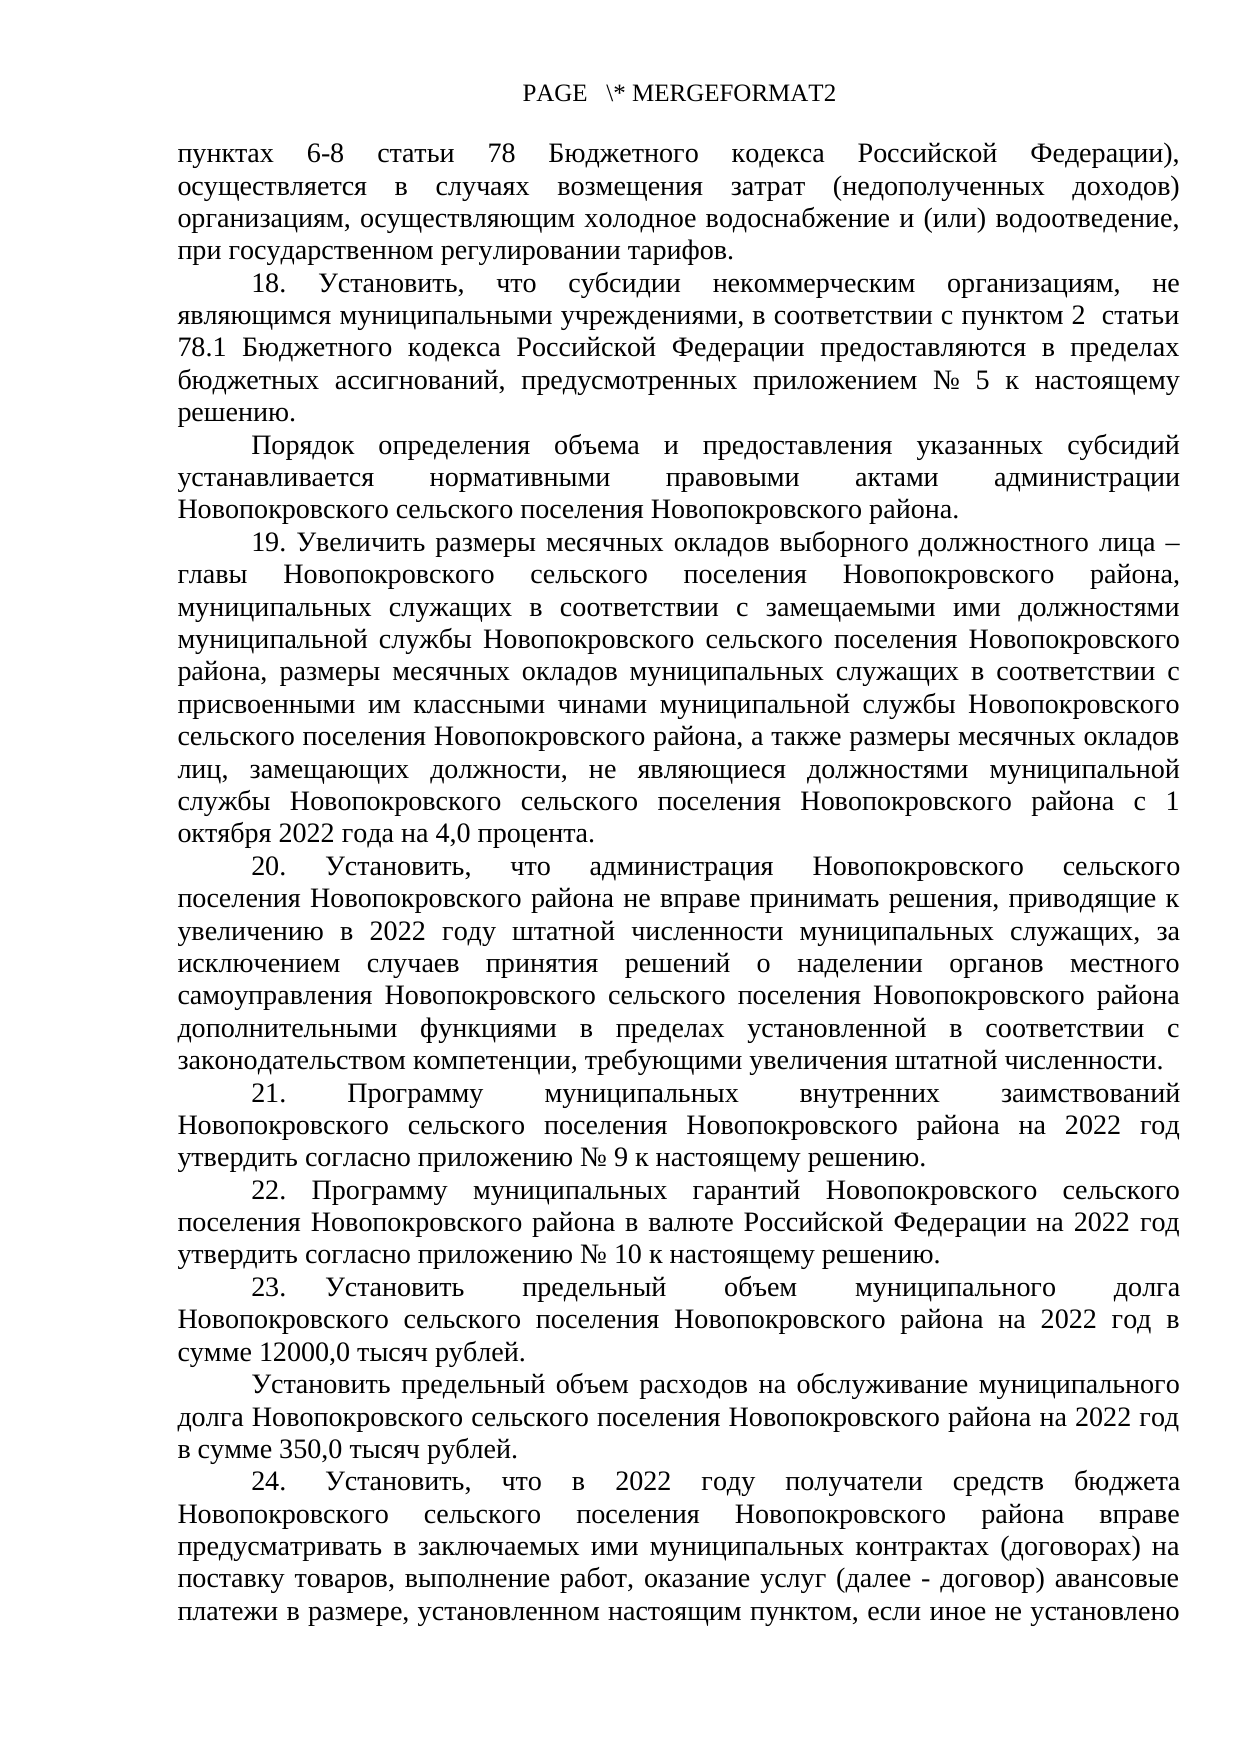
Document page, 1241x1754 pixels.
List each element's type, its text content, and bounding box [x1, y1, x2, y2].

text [177, 1464, 1181, 1626]
text 20. Установить, что администрация Новопокровского сельского поселения Новопокровского района не вправе принимать решения, приводящие к увеличению в 2022 году штатной численности муниципальных служащих, за исключением случаев принятия решений о наделении органов местного самоуправления Новопокровского сельского поселения Новопокровского района дополнительными функциями в пределах установленной в соответствии с законодательством компетенции, требующими увеличения штатной численности. [177, 849, 1181, 1076]
text 23. Установить предельный объем муниципального долга Новопокровского сельского поселения Новопокровского района на 2022 год в сумме 12000,0 тысяч рублей. [177, 1270, 1181, 1367]
text 18. Установить, что субсидии некоммерческим организациям, не являющимся муниципальными учреждениями, в соответствии с пунктом 2 статьи 78.1 Бюджетного кодекса Российской Федерации предоставляются в пределах бюджетных ассигнований, предусмотренных приложением № 5 к настоящему решению. [177, 266, 1181, 428]
text Порядок определения объема и предоставления указанных субсидий устанавливается нормативными правовыми актами администрации Новопокровского сельского поселения Новопокровского района. [177, 428, 1181, 525]
text Установить предельный объем расходов на обслуживание муниципального долга Новопокровского сельского поселения Новопокровского района на 2022 год в сумме 350,0 тысяч рублей. [177, 1367, 1181, 1464]
text 22. Программу муниципальных гарантий Новопокровского сельского поселения Новопокровского района в валюте Российской Федерации на 2022 год утвердить согласно приложению № 10 к настоящему решению. [177, 1173, 1181, 1270]
text 21. Программу муниципальных внутренних заимствований Новопокровского сельского поселения Новопокровского района на 2022 год утвердить согласно приложению № 9 к настоящему решению. [177, 1076, 1181, 1173]
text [177, 136, 1181, 266]
text 19. Увеличить размеры месячных окладов выборного должностного лица – главы Новопокровского сельского поселения Новопокровского района, муниципальных служащих в соответствии с замещаемыми ими должностями муниципальной службы Новопокровского сельского поселения Новопокровского района, размеры месячных окладов муниципальных служащих в соответствии с присвоенными им классными чинами муниципальной службы Новопокровского сельского поселения Новопокровского района, а также размеры месячных окладов лиц, замещающих должности, не являющиеся должностями муниципальной службы Новопокровского сельского поселения Новопокровского района с 1 октября 2022 года на 4,0 процента. [177, 525, 1181, 849]
